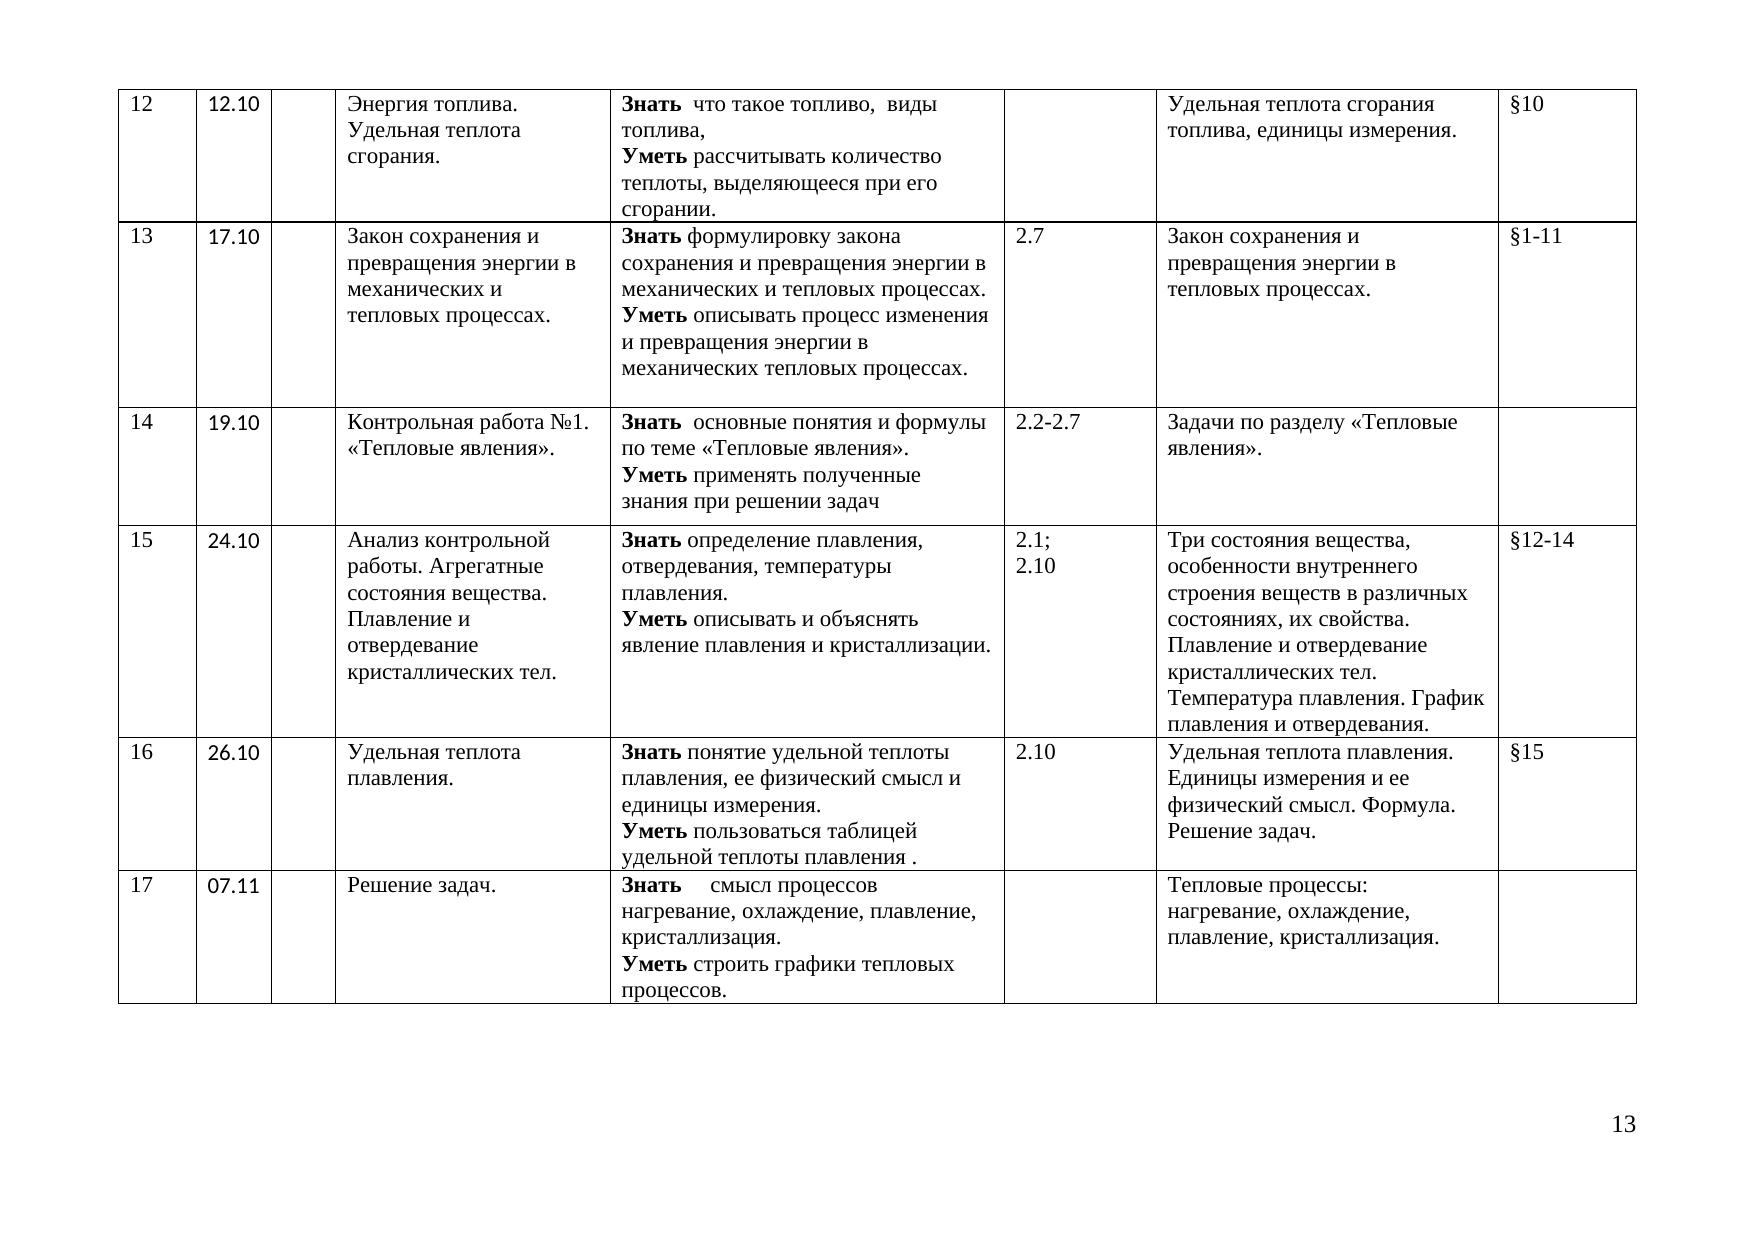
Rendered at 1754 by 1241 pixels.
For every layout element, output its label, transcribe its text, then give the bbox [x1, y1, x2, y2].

table_cell [272, 526, 335, 737]
table_cell 12.10 [197, 90, 271, 221]
table_cell 12 [119, 90, 196, 221]
table_cell [1499, 408, 1636, 525]
table_cell 2.2-2.7 [1005, 408, 1156, 525]
table_cell [1005, 90, 1156, 221]
table_cell 17.10 [197, 223, 271, 407]
table_cell Знать формулировку закона сохранения и превращения энергии в механических и тепловых процессах. Уметь описывать процесс изменения и превращения энергии в механических тепловых процессах. [611, 223, 1004, 407]
table_cell §12-14 [1499, 526, 1636, 737]
table_cell 15 [119, 526, 196, 737]
table_cell 26.10 [197, 738, 271, 870]
table_cell Удельная теплота сгорания топлива, единицы измерения. [1157, 90, 1498, 221]
table_cell Знать смысл процессов нагревание, охлаждение, плавление, кристаллизация. Уметь строить графики тепловых процессов. [611, 871, 1004, 1002]
table_cell Решение задач. [336, 871, 610, 1002]
table_cell [272, 871, 335, 1002]
table_cell [272, 90, 335, 221]
table_cell 2.7 [1005, 223, 1156, 407]
table_cell 17 [119, 871, 196, 1002]
table_cell 19.10 [197, 408, 271, 525]
table_cell [272, 408, 335, 525]
table_cell 24.10 [197, 526, 271, 737]
table_cell 13 [119, 223, 196, 407]
table_cell Закон сохранения и превращения энергии в тепловых процессах. [1157, 223, 1498, 407]
table_cell §15 [1499, 738, 1636, 870]
table_cell [1499, 871, 1636, 1002]
table_cell 16 [119, 738, 196, 870]
table_cell §10 [1499, 90, 1636, 221]
table_cell [272, 738, 335, 870]
table_cell Тепловые процессы: нагревание, охлаждение, плавление, кристаллизация. [1157, 871, 1498, 1002]
table_cell Закон сохранения и превращения энергии в механических и тепловых процессах. [336, 223, 610, 407]
table_cell [272, 223, 335, 407]
table_cell 2.1; 2.10 [1005, 526, 1156, 737]
table_cell Знать что такое топливо, виды топлива, Уметь рассчитывать количество теплоты, выделяющееся при его сгорании. [611, 90, 1004, 221]
table_cell Контрольная работа №1. «Тепловые явления». [336, 408, 610, 525]
table_cell Знать основные понятия и формулы по теме «Тепловые явления». Уметь применять полученные знания при решении задач [611, 408, 1004, 525]
table_cell Удельная теплота плавления. [336, 738, 610, 870]
table_cell Знать понятие удельной теплоты плавления, ее физический смысл и единицы измерения. Уметь пользоваться таблицей удельной теплоты плавления . [611, 738, 1004, 870]
table_cell 2.10 [1005, 738, 1156, 870]
table_cell §1-11 [1499, 223, 1636, 407]
table_cell Знать определение плавления, отвердевания, температуры плавления. Уметь описывать и объяснять явление плавления и кристаллизации. [611, 526, 1004, 737]
table_cell Анализ контрольной работы. Агрегатные состояния вещества. Плавление и отвердевание кристаллических тел. [336, 526, 610, 737]
table_cell 14 [119, 408, 196, 525]
table_cell [1005, 871, 1156, 1002]
table_cell Задачи по разделу «Тепловые явления». [1157, 408, 1498, 525]
table_cell Удельная теплота плавления. Единицы измерения и ее физический смысл. Формула. Решение задач. [1157, 738, 1498, 870]
table_cell 07.11 [197, 871, 271, 1002]
table_cell Энергия топлива. Удельная теплота сгорания. [336, 90, 610, 221]
table_cell Три состояния вещества, особенности внутреннего строения веществ в различных состояниях, их свойства. Плавление и отвердевание кристаллических тел. Температура плавления. График плавления и отвердевания. [1157, 526, 1498, 737]
